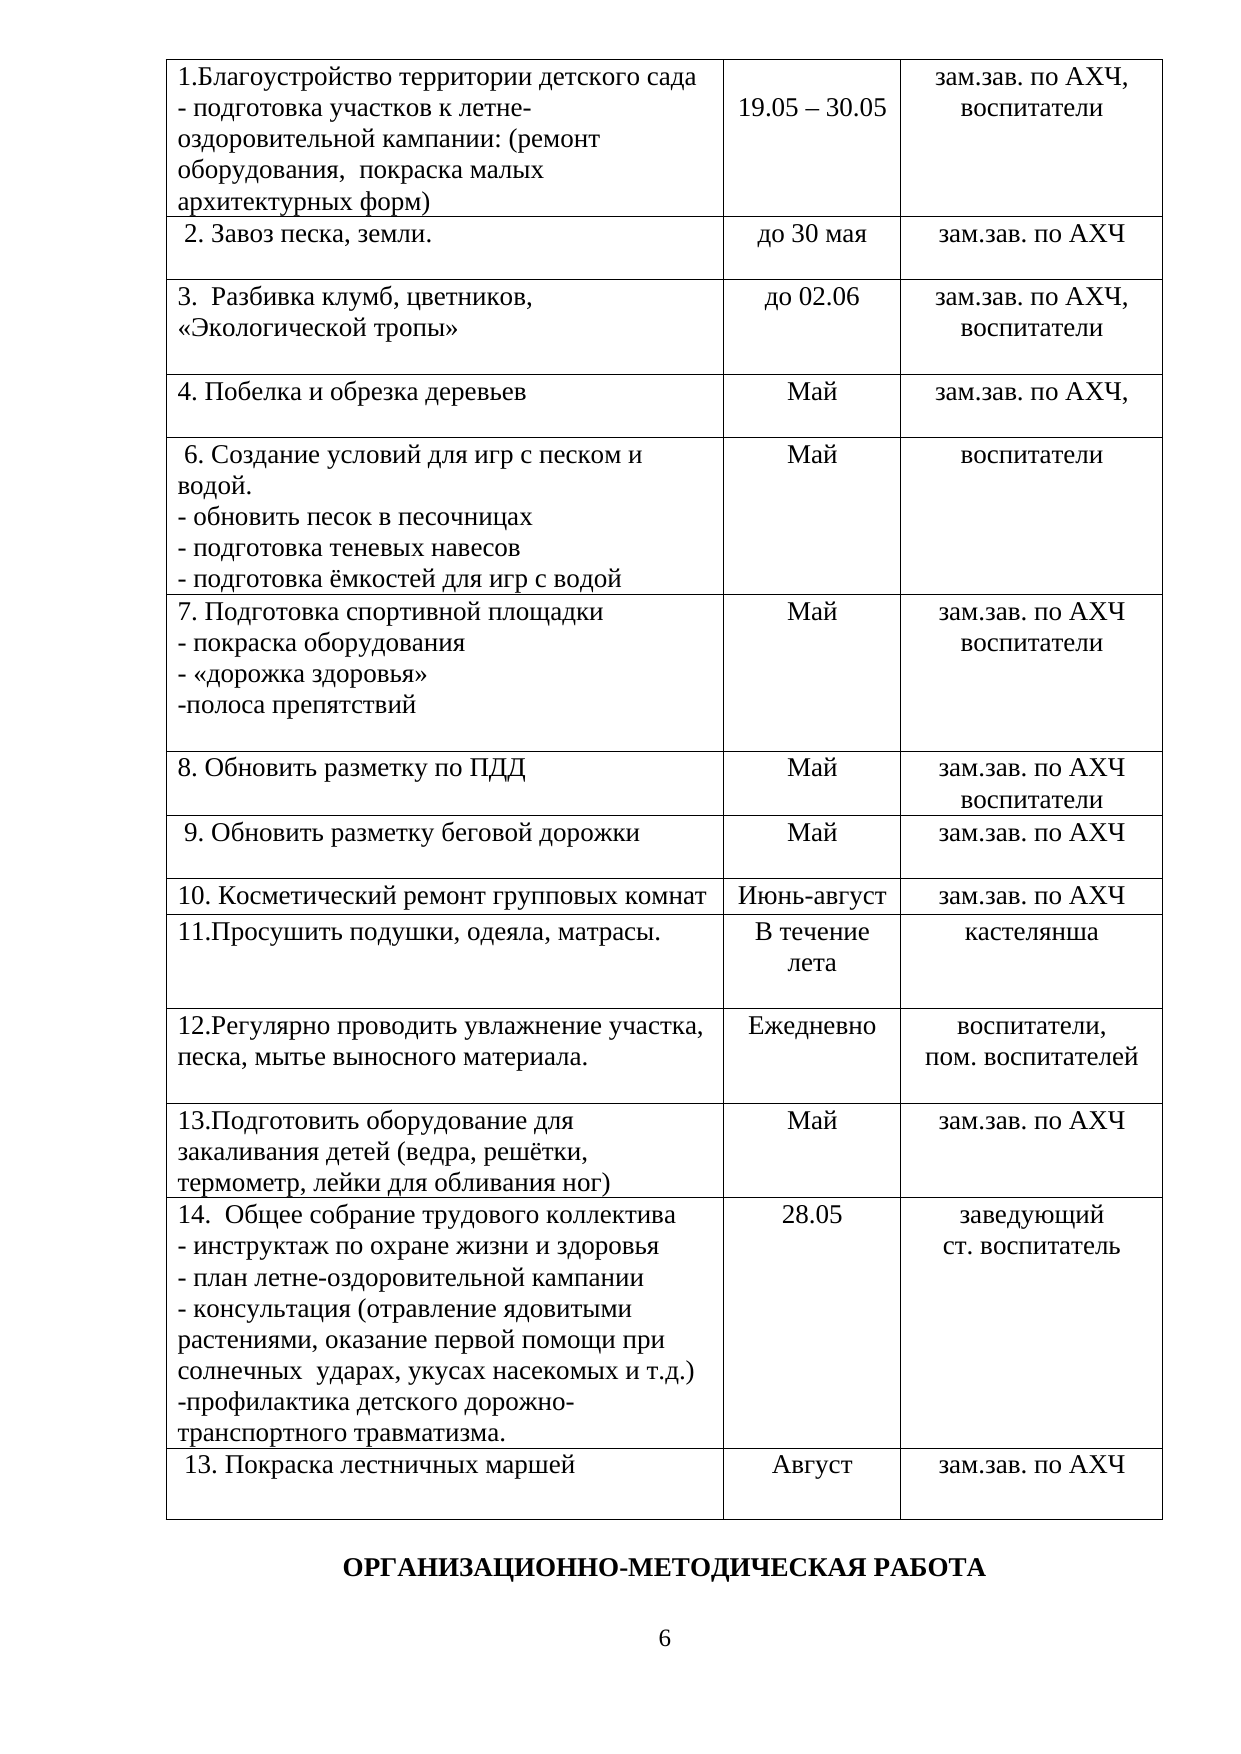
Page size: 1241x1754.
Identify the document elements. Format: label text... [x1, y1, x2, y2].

table_cell Ежедневно [724, 1009, 900, 1103]
table_cell 2. Завоз песка, земли. [167, 217, 723, 279]
table_cell 10. Косметический ремонт групповых комнат [167, 879, 723, 914]
table_cell зам.зав. по АХЧ [901, 1104, 1162, 1197]
table_cell Май [724, 816, 900, 878]
table_cell Июнь-август [724, 879, 900, 914]
table_cell Май [724, 752, 900, 814]
table_cell до 02.06 [724, 280, 900, 374]
table_cell воспитатели, пом. воспитателей [901, 1009, 1162, 1103]
table_cell В течение лета [724, 915, 900, 1008]
table_cell до 30 мая [724, 217, 900, 279]
table_cell 9. Обновить разметку беговой дорожки [167, 816, 723, 878]
table_cell зам.зав. по АХЧ воспитатели [901, 752, 1162, 814]
table_cell кастелянша [901, 915, 1162, 1008]
table_cell Май [724, 375, 900, 437]
table_cell 7. Подготовка спортивной площадки - покраска оборудования - «дорожка здоровья» -полоса препятствий [167, 595, 723, 751]
table_cell зам.зав. по АХЧ [901, 816, 1162, 878]
table_cell 13. Покраска лестничных маршей [167, 1449, 723, 1519]
table_cell 1.Благоустройство территории детского сада - подготовка участков к летне-оздоровительной кампании: (ремонт оборудования, покраска малых архитектурных форм) [167, 60, 723, 216]
table_cell Август [724, 1449, 900, 1519]
table_cell 11.Просушить подушки, одеяла, матрасы. [167, 915, 723, 1008]
table_cell зам.зав. по АХЧ [901, 217, 1162, 279]
table_cell зам.зав. по АХЧ [901, 1449, 1162, 1519]
table_cell 14. Общее собрание трудового коллектива - инструктаж по охране жизни и здоровья - план летне-оздоровительной кампании - консультация (отравление ядовитыми растениями, оказание первой помощи при солнечных ударах, укусах насекомых и т.д.) -профилактика детского дорожно-транспортного травматизма. [167, 1198, 723, 1447]
table_cell 6. Создание условий для игр с песком и водой. - обновить песок в песочницах - подготовка теневых навесов - подготовка ёмкостей для игр с водой [167, 438, 723, 594]
table_cell заведующий ст. воспитатель [901, 1198, 1162, 1447]
table_cell зам.зав. по АХЧ воспитатели [901, 595, 1162, 751]
table_cell Май [724, 595, 900, 751]
table_cell 28.05 [724, 1198, 900, 1447]
table_cell 19.05 – 30.05 [724, 60, 900, 216]
table_cell 13.Подготовить оборудование для закаливания детей (ведра, решётки, термометр, лейки для обливания ног) [167, 1104, 723, 1197]
table_cell 3. Разбивка клумб, цветников, «Экологической тропы» [167, 280, 723, 374]
table_cell Май [724, 438, 900, 594]
table_cell 4. Побелка и обрезка деревьев [167, 375, 723, 437]
table_cell 12.Регулярно проводить увлажнение участка, песка, мытье выносного материала. [167, 1009, 723, 1103]
table_cell зам.зав. по АХЧ, воспитатели [901, 280, 1162, 374]
text ОРГАНИЗАЦИОННО-МЕТОДИЧЕСКАЯ РАБОТА [177, 1552, 1152, 1583]
table_cell зам.зав. по АХЧ [901, 879, 1162, 914]
table_cell Май [724, 1104, 900, 1197]
table_cell зам.зав. по АХЧ, воспитатели [901, 60, 1162, 216]
table_cell зам.зав. по АХЧ, [901, 375, 1162, 437]
table_cell 8. Обновить разметку по ПДД [167, 752, 723, 814]
table_cell воспитатели [901, 438, 1162, 594]
